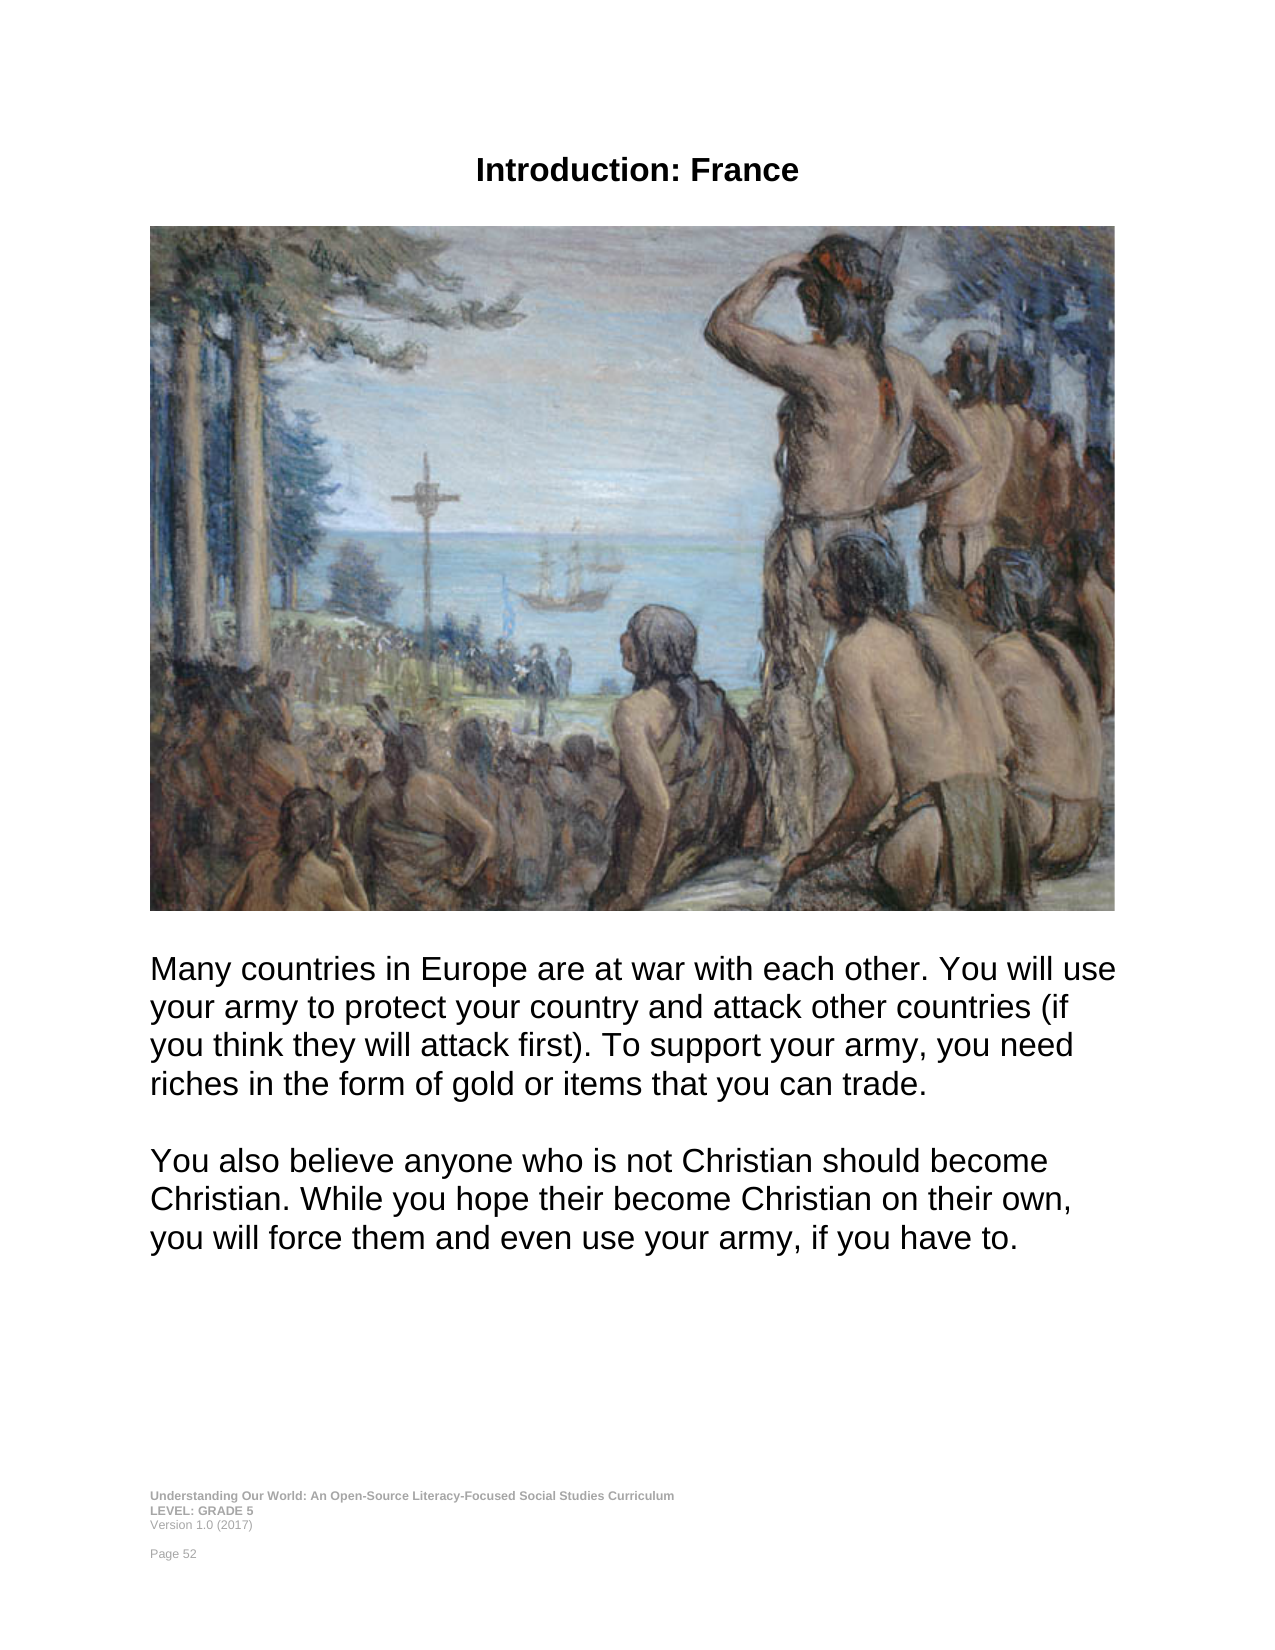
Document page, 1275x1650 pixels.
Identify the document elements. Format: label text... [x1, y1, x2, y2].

picture [150, 226, 1115, 911]
text Many countries in Europe are at war with each other. You will use your army to protect your country and attack other countries (if you think they will attack first). To support your army, you need riches in the form of gold or items that you can trade. [150, 949, 1125, 1102]
text Introduction: France [150, 150, 1125, 188]
text You also believe anyone who is not Christian should become Christian. While you hope their become Christian on their own, you will force them and even use your army, if you have to. [150, 1141, 1125, 1256]
